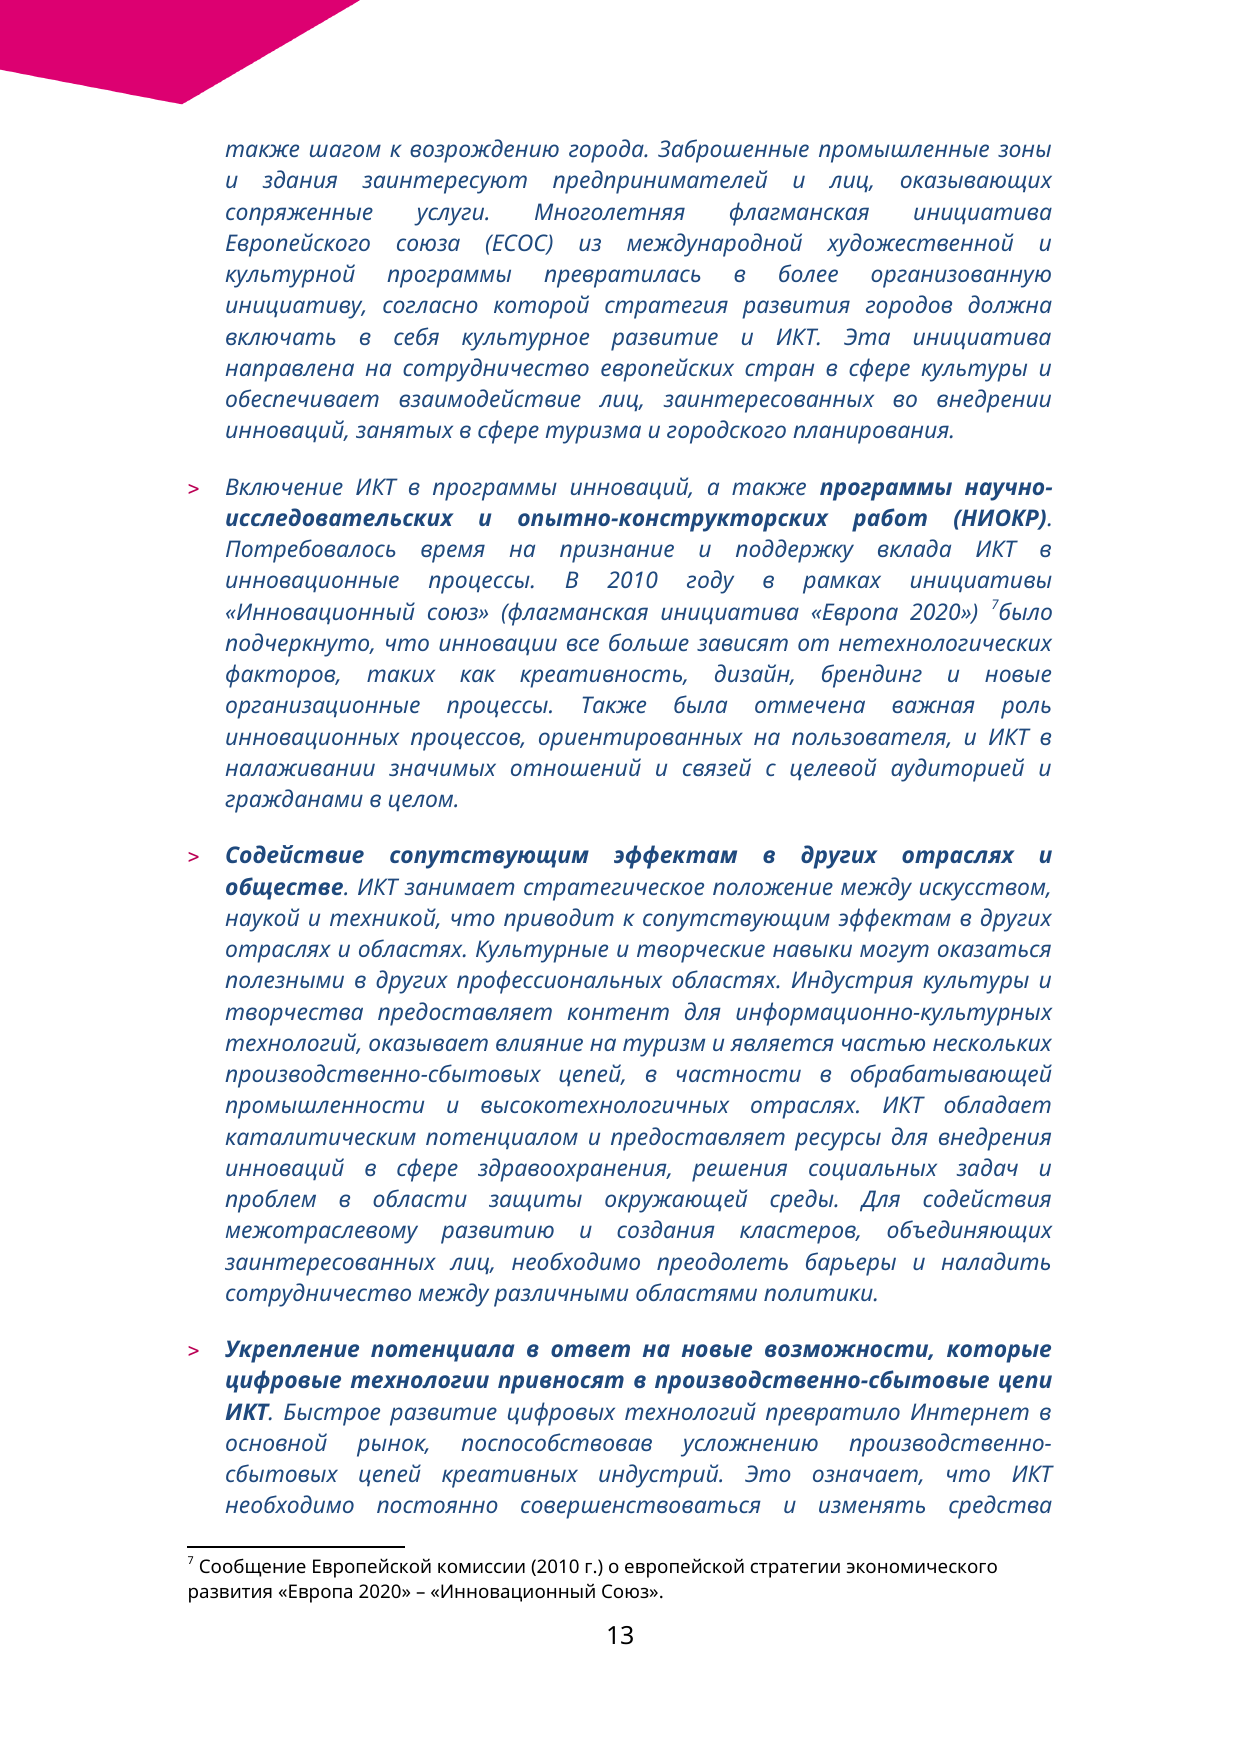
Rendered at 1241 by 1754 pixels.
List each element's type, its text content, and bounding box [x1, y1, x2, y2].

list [187, 1333, 1053, 1520]
list Содействие сопутствующим эффектам в других отраслях и обществе. ИКТ занимает стратегическое положение между искусством, наукой и техникой, что приводит к сопутствующим эффектам в других отраслях и областях. Культурные и творческие навыки могут оказаться полезными в других профессиональных областях. Индустрия культуры и творчества предоставляет контент для информационно-культурных технологий, оказывает влияние на туризм и является частью нескольких производственно-сбытовых цепей, в частности в обрабатывающей промышленности и высокотехнологичных отраслях. ИКТ обладает каталитическим потенциалом и предоставляет ресурсы для внедрения инноваций в сфере здравоохранения, решения социальных задач и проблем в области защиты окружающей среды. Для содействия межотраслевому развитию и создания кластеров, объединяющих заинтересованных лиц, необходимо преодолеть барьеры и наладить сотрудничество между различными областями политики. [187, 839, 1053, 1308]
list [187, 133, 1053, 445]
list Включение ИКТ в программы инноваций, а также программы научно-исследовательских и опытно-конструкторских работ (НИОКР). Потребовалось время на признание и поддержку вклада ИКТ в инновационные процессы. В 2010 году в рамках инициативы «Инновационный союз» (флагманская инициатива «Европа 2020») было подчеркнуто, что инновации все больше зависят от нетехнологических факторов, таких как креативность, дизайн, брендинг и новые организационные процессы. Также была отмечена важная роль инновационных процессов, ориентированных на пользователя, и ИКТ в налаживании значимых отношений и связей с целевой аудиторией и гражданами в целом. [187, 470, 1053, 814]
picture [0, 0, 375, 113]
